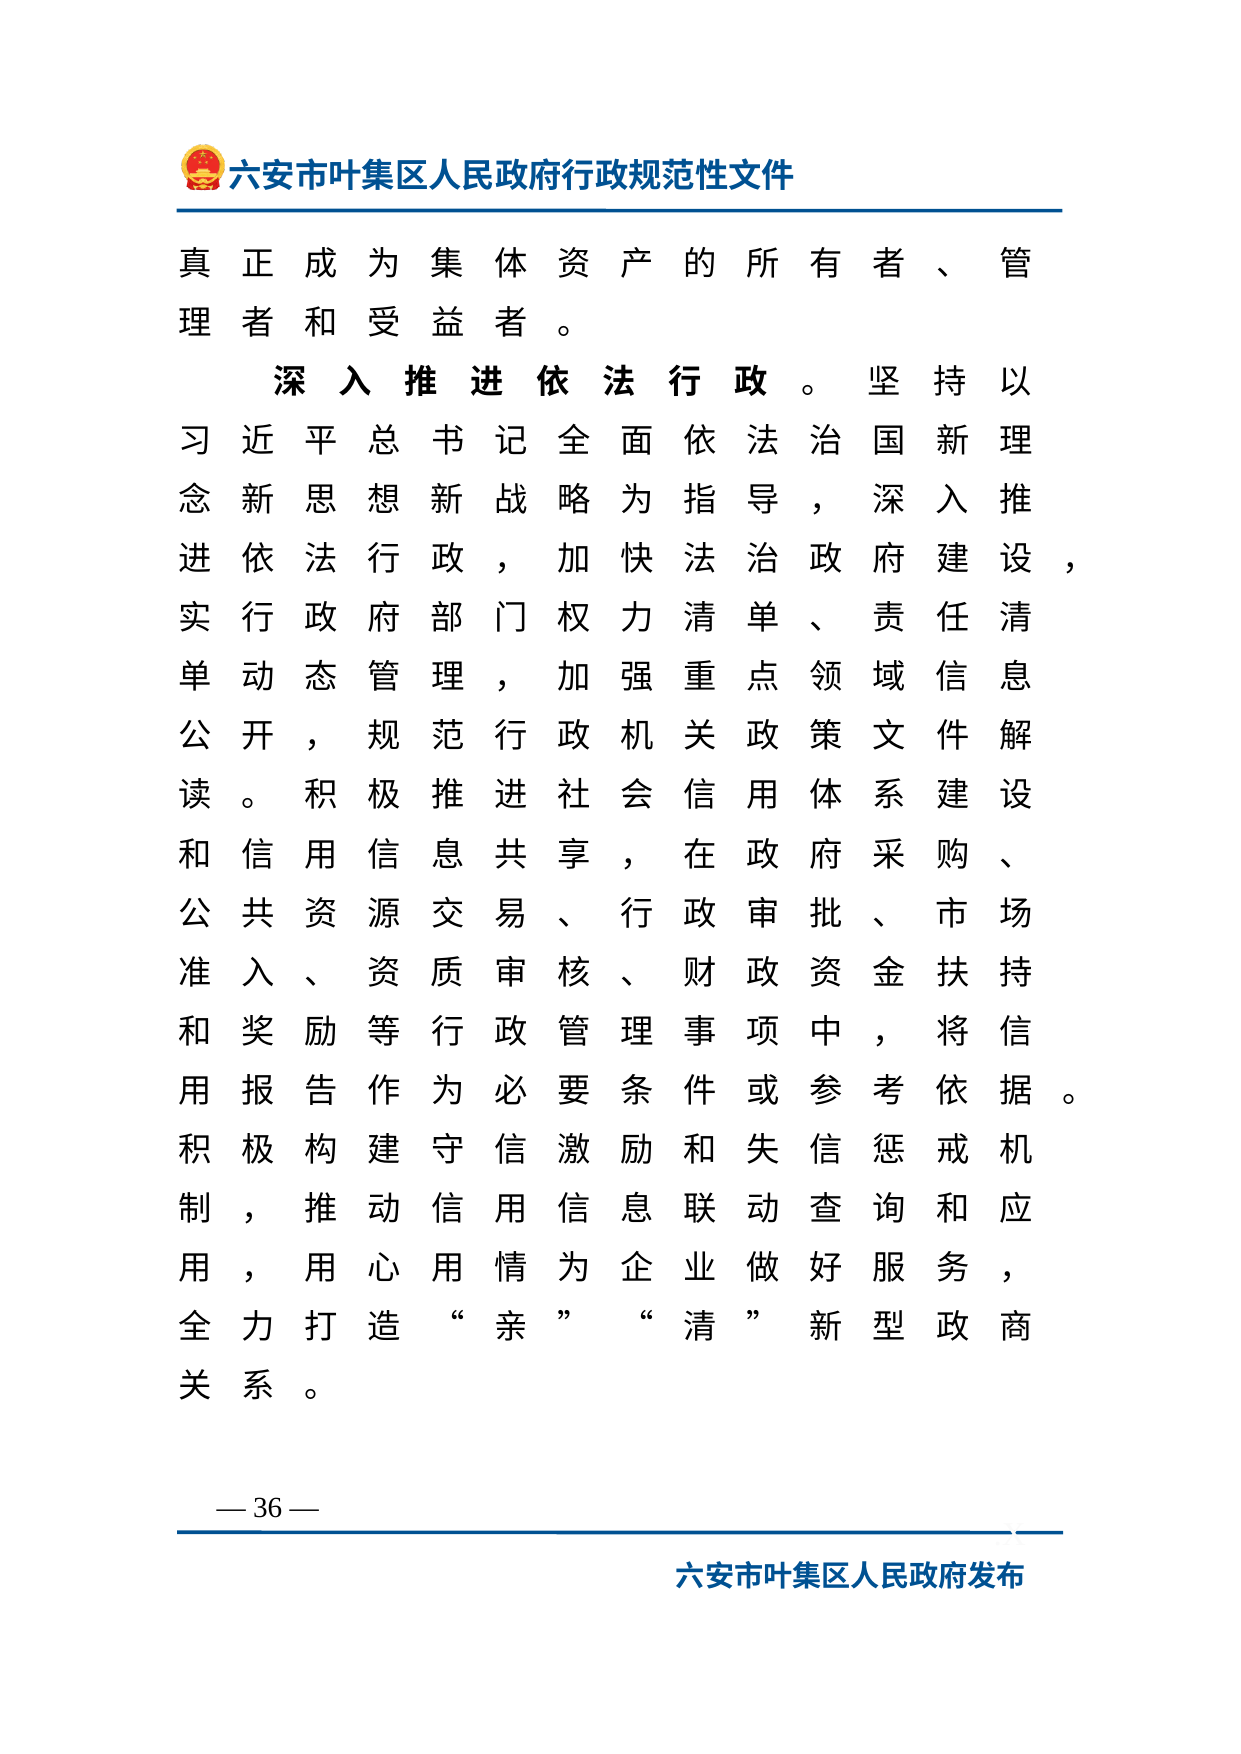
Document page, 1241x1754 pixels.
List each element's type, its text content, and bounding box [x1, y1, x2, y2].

picture [177, 142, 229, 194]
text 深入推进依法行政。坚持以习近平总书记全面依法治国新理念新思想新战略为指导，深入推进依法行政，加快法治政府建设，实行政府部门权力清单、责任清单动态管理，加强重点领域信息公开，规范行政机关政策文件解读。积极推进社会信用体系建设和信用信息共享，在政府采购、公共资源交易、行政审批、市场准入、资质审核、财政资金扶持和奖励等行政管理事项中，将信用报告作为必要条件或参考依据。积极构建守信激励和失信惩戒机制，推动信用信息联动查询和应用，用心用情为企业做好服务，全力打造“亲”“清”新型政商关系。 [178, 349, 1062, 1412]
